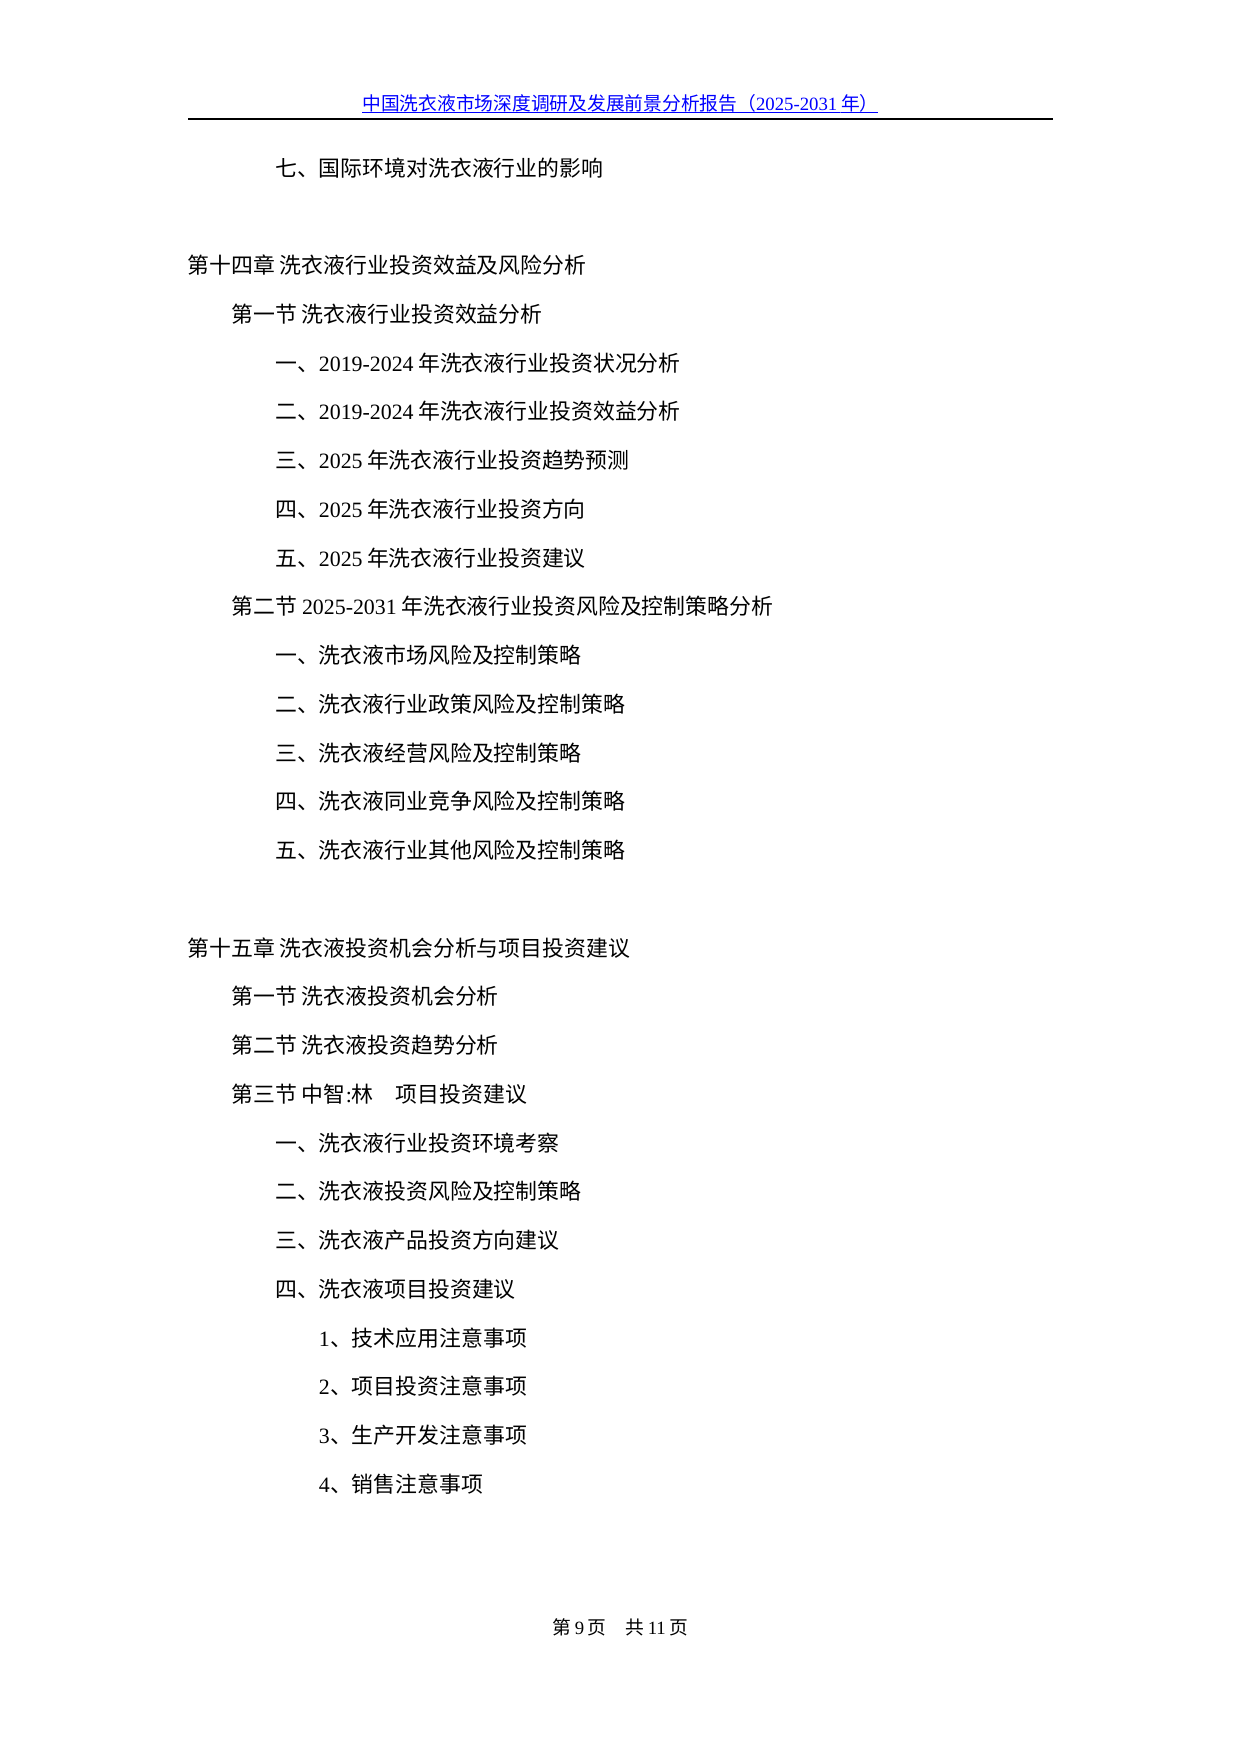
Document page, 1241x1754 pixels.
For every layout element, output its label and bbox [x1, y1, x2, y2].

text [187, 150, 1053, 1499]
